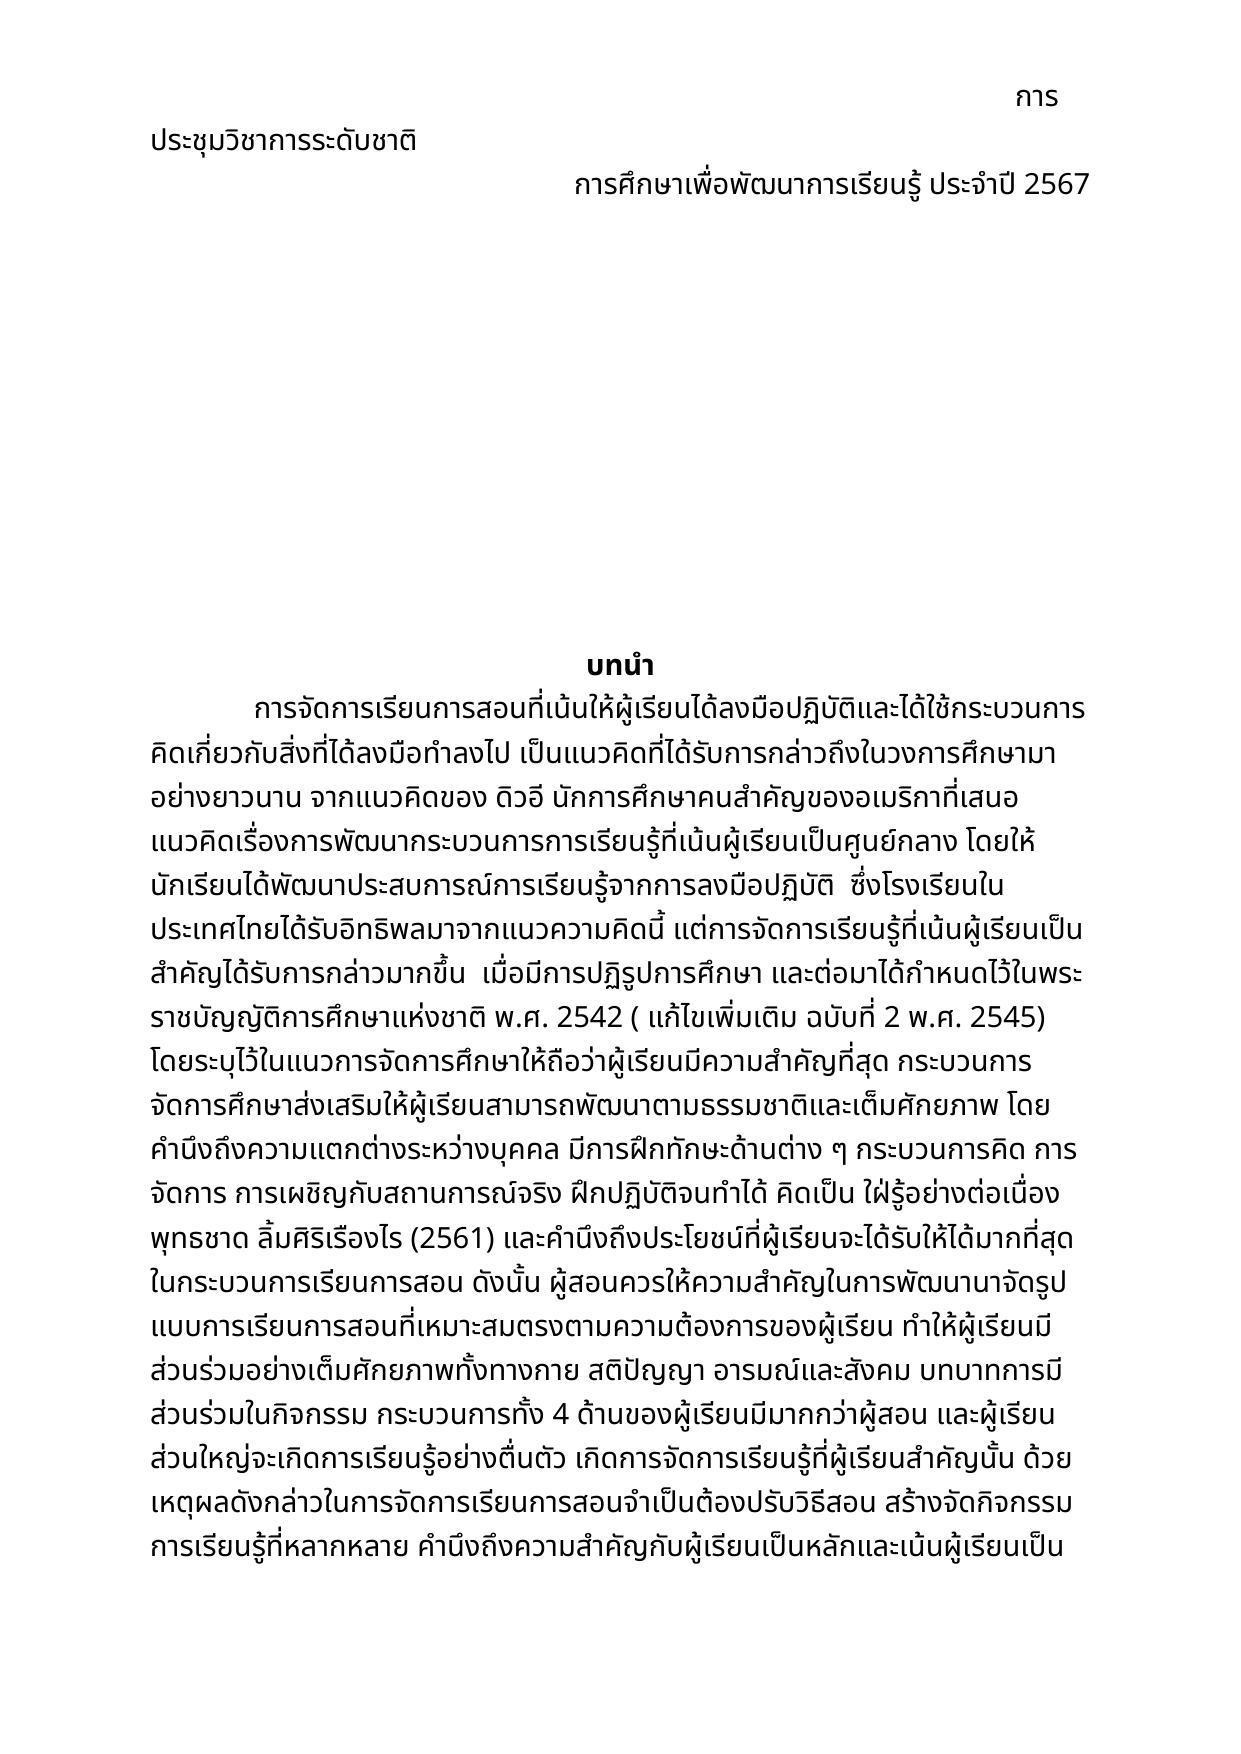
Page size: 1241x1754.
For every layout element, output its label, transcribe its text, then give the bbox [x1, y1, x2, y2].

text บทนำ [150, 644, 1090, 688]
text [150, 688, 1090, 1570]
